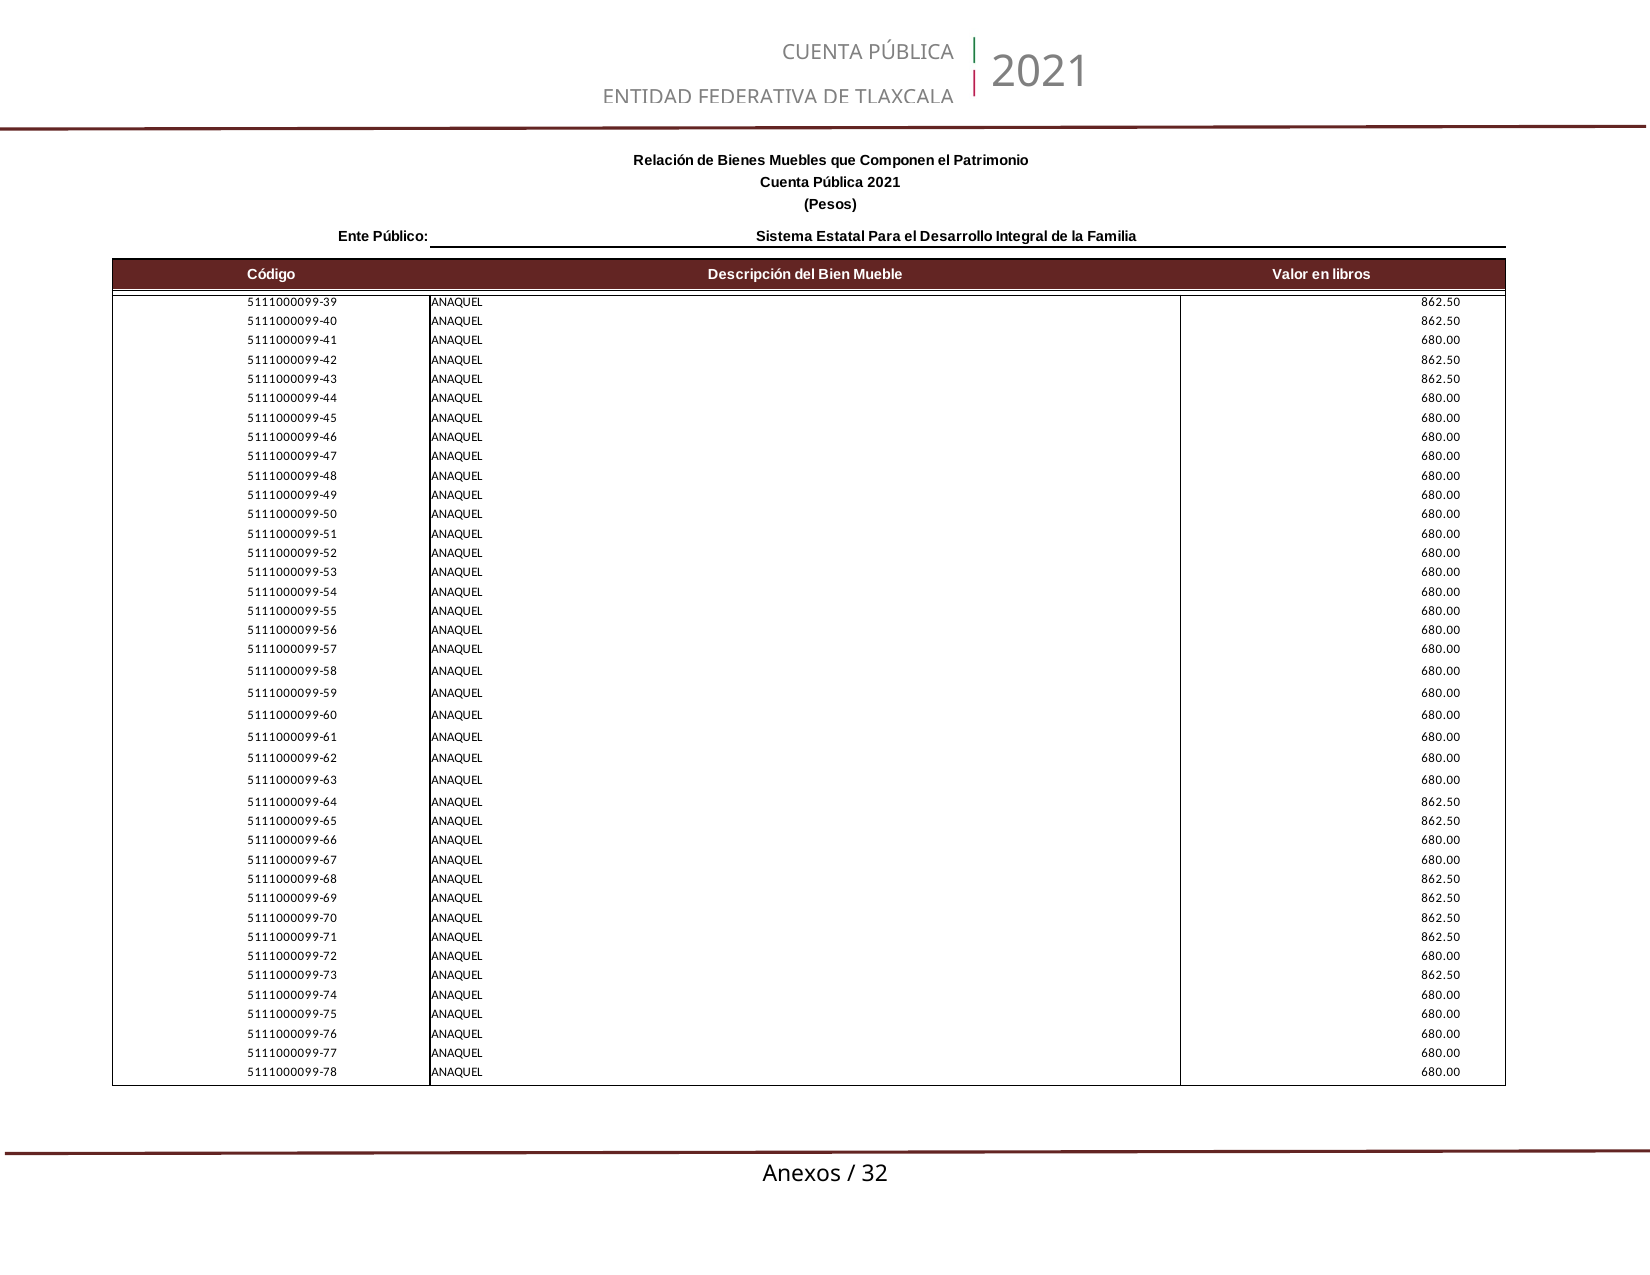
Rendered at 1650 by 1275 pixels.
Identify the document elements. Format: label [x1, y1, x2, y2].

picture [968, 28, 985, 99]
